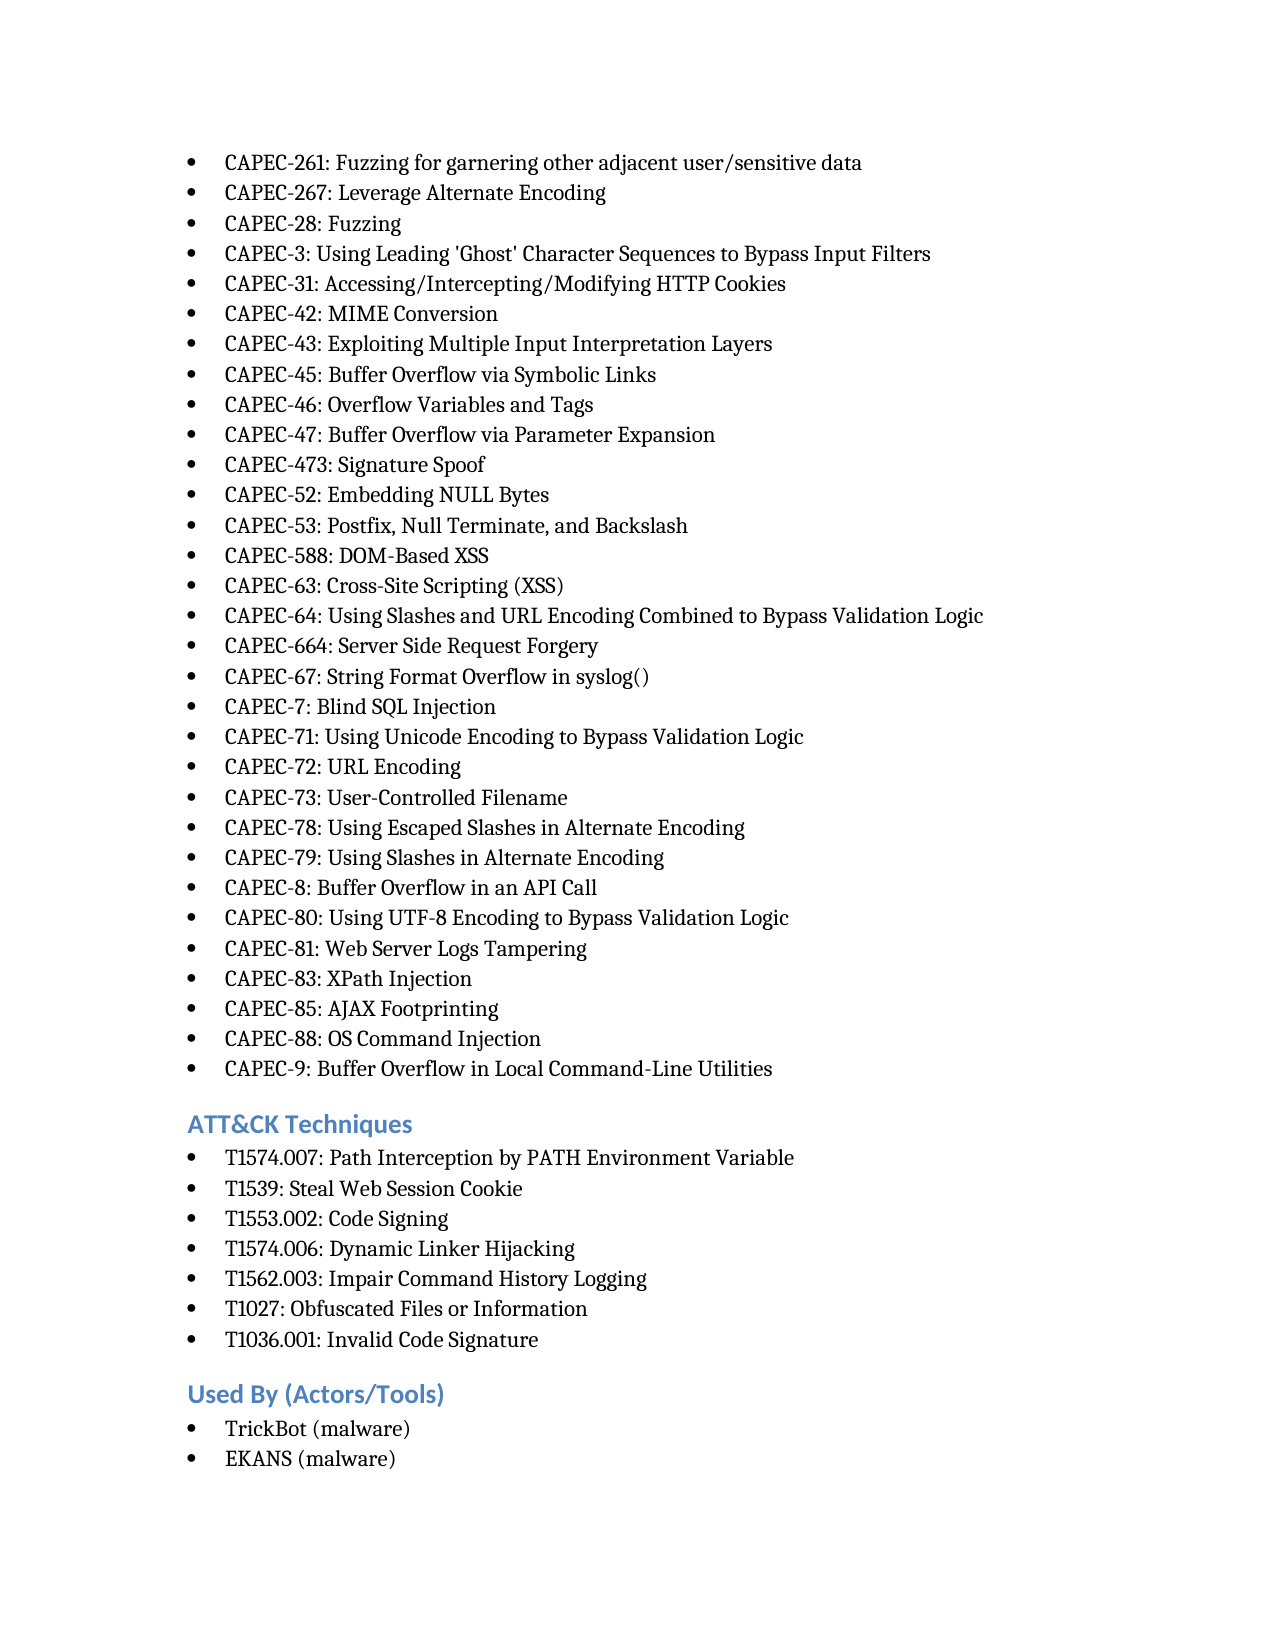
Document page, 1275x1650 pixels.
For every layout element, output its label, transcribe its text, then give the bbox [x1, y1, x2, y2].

list CAPEC-267: Leverage Alternate Encoding [187, 180, 1087, 207]
list CAPEC-7: Blind SQL Injection [187, 694, 1087, 720]
list T1036.001: Invalid Code Signature [187, 1326, 1087, 1353]
list T1574.006: Dynamic Linker Hijacking [187, 1236, 1087, 1262]
list CAPEC-88: OS Command Injection [187, 1026, 1087, 1052]
list CAPEC-8: Buffer Overflow in an API Call [187, 875, 1087, 901]
list CAPEC-52: Embedding NULL Bytes [187, 482, 1087, 509]
list CAPEC-53: Postfix, Null Terminate, and Backslash [187, 512, 1087, 539]
list CAPEC-83: XPath Injection [187, 966, 1087, 992]
list T1553.002: Code Signing [187, 1206, 1087, 1232]
list CAPEC-79: Using Slashes in Alternate Encoding [187, 845, 1087, 871]
list T1562.003: Impair Command History Logging [187, 1266, 1087, 1292]
list EKANS (malware) [187, 1446, 1087, 1472]
subtitle ATT&CK Techniques [187, 1107, 1087, 1140]
list CAPEC-47: Buffer Overflow via Parameter Expansion [187, 422, 1087, 448]
list CAPEC-3: Using Leading 'Ghost' Character Sequences to Bypass Input Filters [187, 241, 1087, 267]
list T1574.007: Path Interception by PATH Environment Variable [187, 1145, 1087, 1172]
list CAPEC-588: DOM-Based XSS [187, 543, 1087, 569]
subtitle Used By (Actors/Tools) [187, 1377, 1087, 1411]
list CAPEC-261: Fuzzing for garnering other adjacent user/sensitive data [187, 150, 1087, 176]
list CAPEC-78: Using Escaped Slashes in Alternate Encoding [187, 814, 1087, 841]
list CAPEC-31: Accessing/Intercepting/Modifying HTTP Cookies [187, 271, 1087, 297]
list CAPEC-43: Exploiting Multiple Input Interpretation Layers [187, 331, 1087, 358]
list CAPEC-664: Server Side Request Forgery [187, 633, 1087, 660]
list CAPEC-71: Using Unicode Encoding to Bypass Validation Logic [187, 724, 1087, 750]
list CAPEC-67: String Format Overflow in syslog() [187, 663, 1087, 690]
list CAPEC-45: Buffer Overflow via Symbolic Links [187, 361, 1087, 388]
list T1539: Steal Web Session Cookie [187, 1175, 1087, 1202]
list CAPEC-473: Signature Spoof [187, 452, 1087, 478]
list CAPEC-9: Buffer Overflow in Local Command-Line Utilities [187, 1056, 1087, 1083]
list CAPEC-64: Using Slashes and URL Encoding Combined to Bypass Validation Logic [187, 603, 1087, 629]
list CAPEC-42: MIME Conversion [187, 301, 1087, 327]
list TrickBot (malware) [187, 1415, 1087, 1442]
list CAPEC-81: Web Server Logs Tampering [187, 935, 1087, 962]
list CAPEC-63: Cross-Site Scripting (XSS) [187, 573, 1087, 599]
list CAPEC-73: User-Controlled Filename [187, 784, 1087, 811]
list CAPEC-80: Using UTF-8 Encoding to Bypass Validation Logic [187, 905, 1087, 932]
list CAPEC-72: URL Encoding [187, 754, 1087, 781]
list T1027: Obfuscated Files or Information [187, 1296, 1087, 1323]
list CAPEC-28: Fuzzing [187, 210, 1087, 237]
list CAPEC-85: AJAX Footprinting [187, 996, 1087, 1022]
list CAPEC-46: Overflow Variables and Tags [187, 392, 1087, 418]
